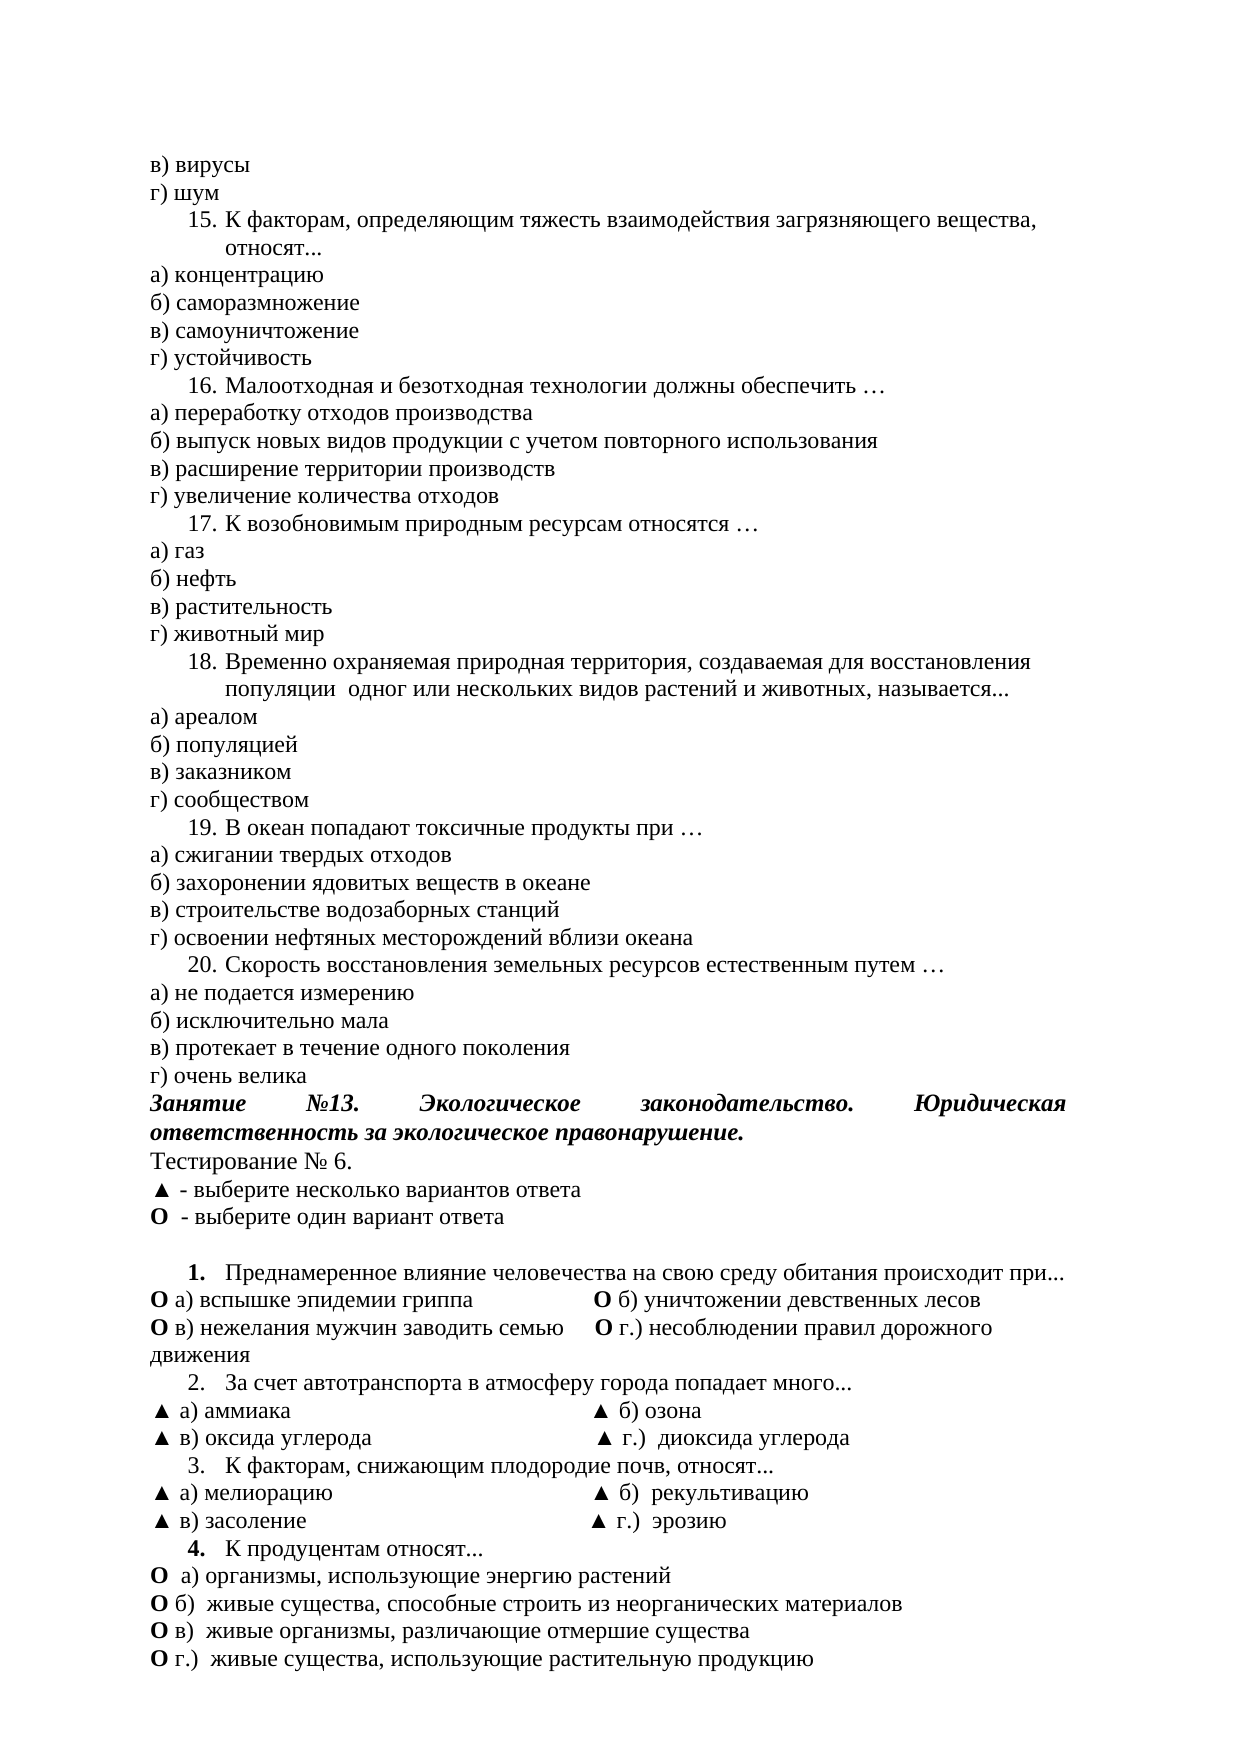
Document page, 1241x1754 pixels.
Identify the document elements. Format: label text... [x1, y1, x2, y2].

text О а) вспышке эпидемии гриппа О б) уничтожении девственных лесов [150, 1285, 1067, 1313]
text г) очень велика [150, 1061, 1067, 1088]
list К продуцентам относят... [187, 1534, 1067, 1561]
text г) животный мир [150, 619, 1067, 647]
text О б) живые существа, способные строить из неорганических материалов [150, 1589, 1067, 1616]
text а) не подается измерению [150, 978, 1067, 1006]
text а) переработку отходов производства [150, 398, 1067, 426]
list Скорость восстановления земельных ресурсов естественным путем … [187, 951, 1067, 978]
list В океан попадают токсичные продукты при … [187, 812, 1067, 840]
text б) захоронении ядовитых веществ в океане [150, 868, 1067, 895]
text а) сжигании твердых отходов [150, 840, 1067, 868]
text б) нефть [150, 564, 1067, 592]
text г) увеличение количества отходов [150, 481, 1067, 509]
text О - выберите один вариант ответа [150, 1202, 1067, 1230]
text б) саморазмножение [150, 288, 1067, 316]
text О г.) живые существа, использующие растительную продукцию [150, 1644, 1067, 1672]
list За счет автотранспорта в атмосферу города попадает много... [187, 1368, 1067, 1396]
text в) самоуничтожение [150, 316, 1067, 343]
text в) протекает в течение одного поколения [150, 1033, 1067, 1061]
list К возобновимым природным ресурсам относятся … [187, 509, 1067, 536]
text в) заказником [150, 757, 1067, 785]
list К факторам, снижающим плодородие почв, относят... [187, 1451, 1067, 1478]
list К факторам, определяющим тяжесть взаимодействия загрязняющего вещества, относят... [187, 205, 1067, 260]
text б) исключительно мала [150, 1006, 1067, 1033]
text ▲ в) оксида углерода ▲ г.) диоксида углерода [150, 1423, 1067, 1451]
text г) шум [150, 178, 1067, 205]
text а) концентрацию [150, 260, 1067, 288]
text в) расширение территории производств [150, 454, 1067, 481]
text ▲ в) засоление ▲ г.) эрозию [150, 1506, 1067, 1534]
text Занятие №13. Экологическое законодательство. Юридическая ответственность за экологическое правонарушение. [150, 1088, 1067, 1146]
text г) освоении нефтяных месторождений вблизи океана [150, 923, 1067, 951]
text ▲ - выберите несколько вариантов ответа [150, 1175, 1067, 1202]
list Временно охраняемая природная территория, создаваемая для восстановления популяции одног или нескольких видов растений и животных, называется... [187, 647, 1067, 702]
text г) сообществом [150, 785, 1067, 812]
text а) ареалом [150, 702, 1067, 730]
text О а) организмы, использующие энергию растений [150, 1561, 1067, 1589]
text г) устойчивость [150, 343, 1067, 371]
text а) газ [150, 536, 1067, 564]
text б) выпуск новых видов продукции с учетом повторного использования [150, 426, 1067, 454]
text в) растительность [150, 592, 1067, 619]
text Тестирование № 6. [150, 1146, 1067, 1175]
text ▲ а) мелиорацию ▲ б) рекультивацию [150, 1478, 1067, 1506]
list Малоотходная и безотходная технологии должны обеспечить … [187, 371, 1067, 398]
text ▲ а) аммиака ▲ б) озона [150, 1396, 1067, 1423]
list Преднамеренное влияние человечества на свою среду обитания происходит при... [187, 1258, 1067, 1285]
text в) строительстве водозаборных станций [150, 895, 1067, 923]
text О в) живые организмы, различающие отмершие существа [150, 1616, 1067, 1644]
text б) популяцией [150, 730, 1067, 757]
text в) вирусы [150, 150, 1067, 178]
text О в) нежелания мужчин заводить семью О г.) несоблюдении правил дорожного движения [150, 1313, 1067, 1368]
